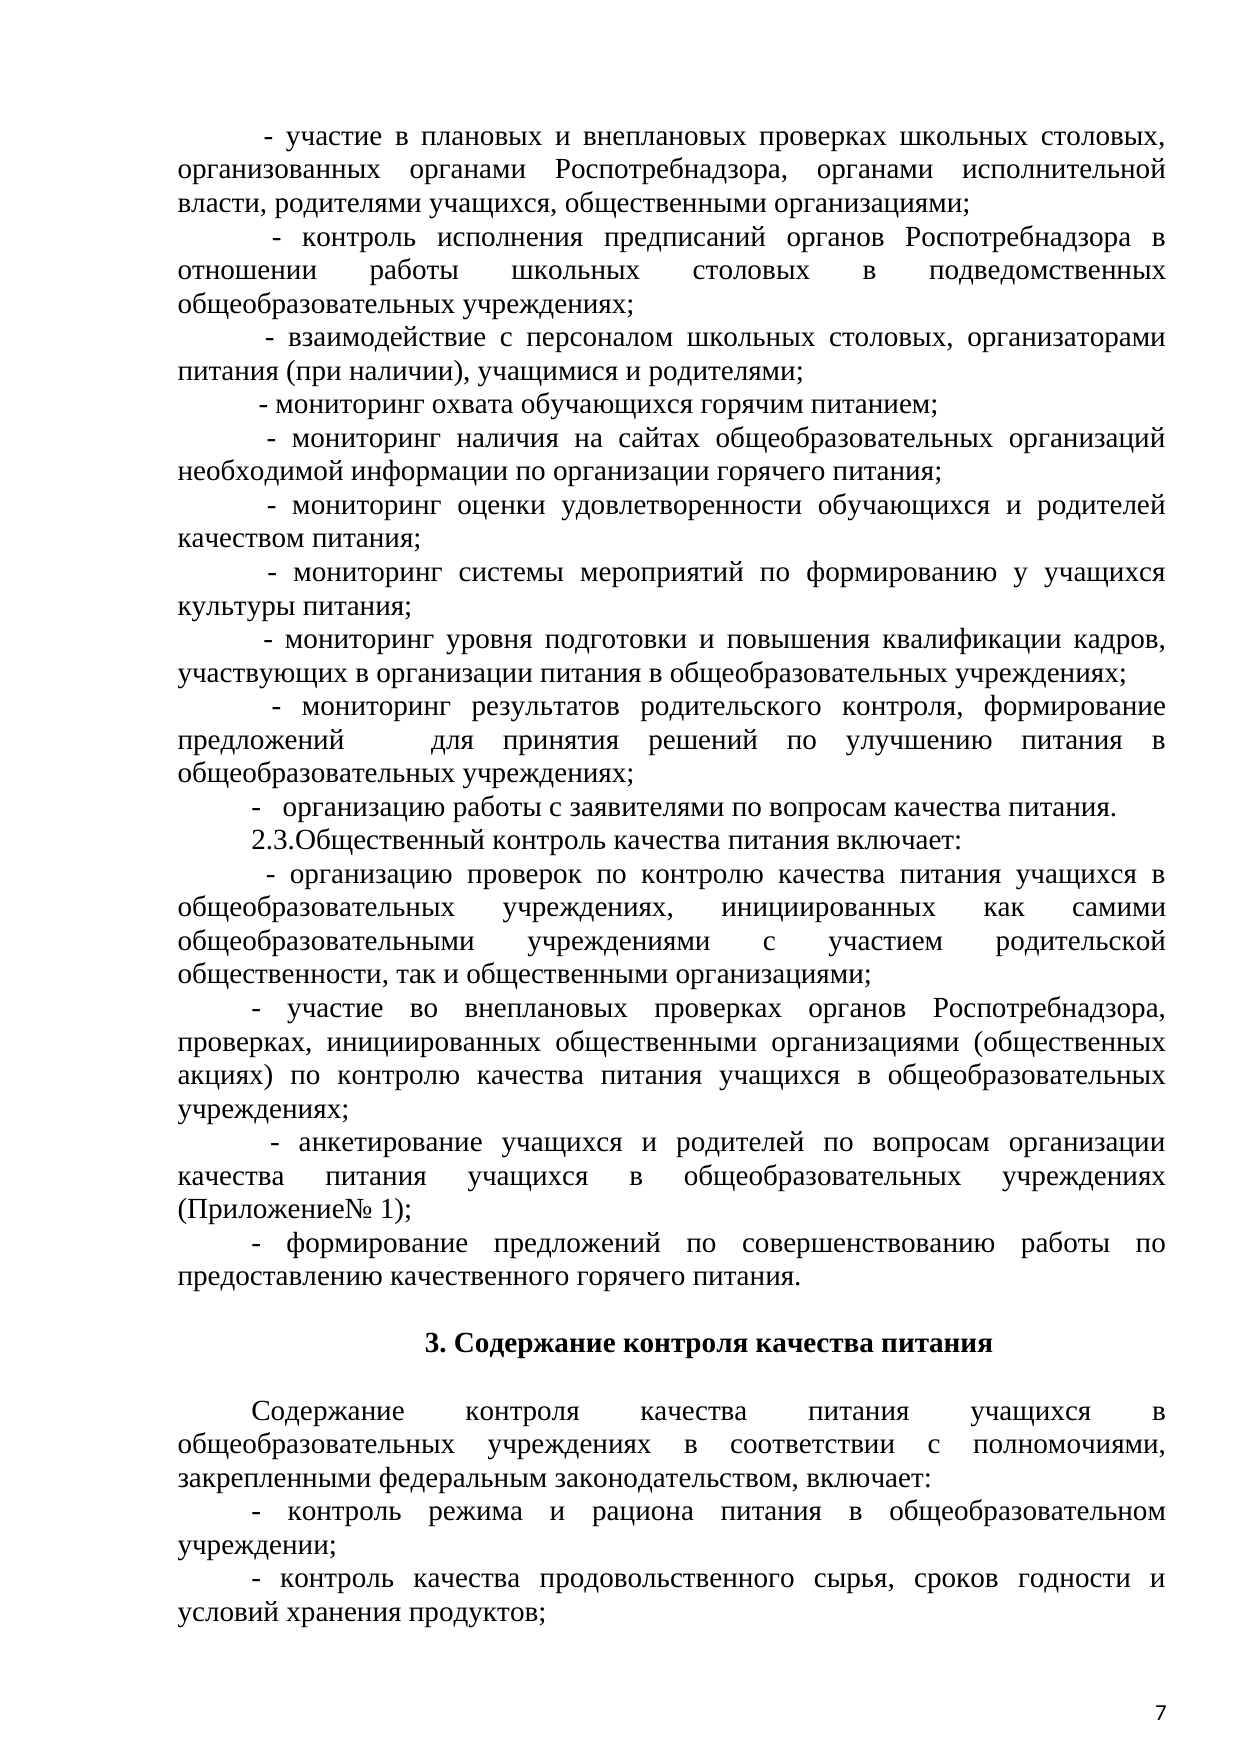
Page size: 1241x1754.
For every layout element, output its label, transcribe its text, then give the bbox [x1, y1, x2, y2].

text - контроль исполнения предписаний органов Роспотребнадзора в отношении работы школьных столовых в подведомственных общеобразовательных учреждениях; [177, 219, 1167, 319]
text - участие во внеплановых проверках органов Роспотребнадзора, проверках, инициированных общественными организациями (общественных акциях) по контролю качества питания учащихся в общеобразовательных учреждениях; [177, 990, 1167, 1124]
text - мониторинг оценки удовлетворенности обучающихся и родителей качеством питания; [177, 487, 1167, 554]
text - мониторинг охвата обучающихся горячим питанием; [177, 386, 1167, 420]
text - формирование предложений по совершенствованию работы по предоставлению качественного горячего питания. [177, 1225, 1167, 1292]
text Содержание контроля качества питания учащихся в общеобразовательных учреждениях в соответствии с полномочиями, закрепленными федеральным законодательством, включает: [177, 1393, 1167, 1493]
text - мониторинг системы мероприятий по формированию у учащихся культуры питания; [177, 554, 1167, 621]
text - участие в плановых и внеплановых проверках школьных столовых, организованных органами Роспотребнадзора, органами исполнительной власти, родителями учащихся, общественными организациями; [177, 118, 1167, 219]
text - взаимодействие с персоналом школьных столовых, организаторами питания (при наличии), учащимися и родителями; [177, 319, 1167, 386]
text - организацию работы с заявителями по вопросам качества питания. [177, 789, 1167, 822]
text - мониторинг наличия на сайтах общеобразовательных организаций необходимой информации по организации горячего питания; [177, 420, 1167, 487]
text - организацию проверок по контролю качества питания учащихся в общеобразовательных учреждениях, инициированных как самими общеобразовательными учреждениями с участием родительской общественности, так и общественными организациями; [177, 856, 1167, 990]
text - контроль режима и рациона питания в общеобразовательном учреждении; [177, 1493, 1167, 1560]
text - контроль качества продовольственного сырья, сроков годности и условий хранения продуктов; [177, 1560, 1167, 1627]
text 2.3.Общественный контроль качества питания включает: [177, 822, 1167, 856]
text - мониторинг результатов родительского контроля, формирование предложений для принятия решений по улучшению питания в общеобразовательных учреждениях; [177, 688, 1167, 789]
text - мониторинг уровня подготовки и повышения квалификации кадров, участвующих в организации питания в общеобразовательных учреждениях; [177, 621, 1167, 688]
text 3. Содержание контроля качества питания [177, 1326, 1167, 1359]
text - анкетирование учащихся и родителей по вопросам организации качества питания учащихся в общеобразовательных учреждениях (Приложение№ 1); [177, 1124, 1167, 1225]
